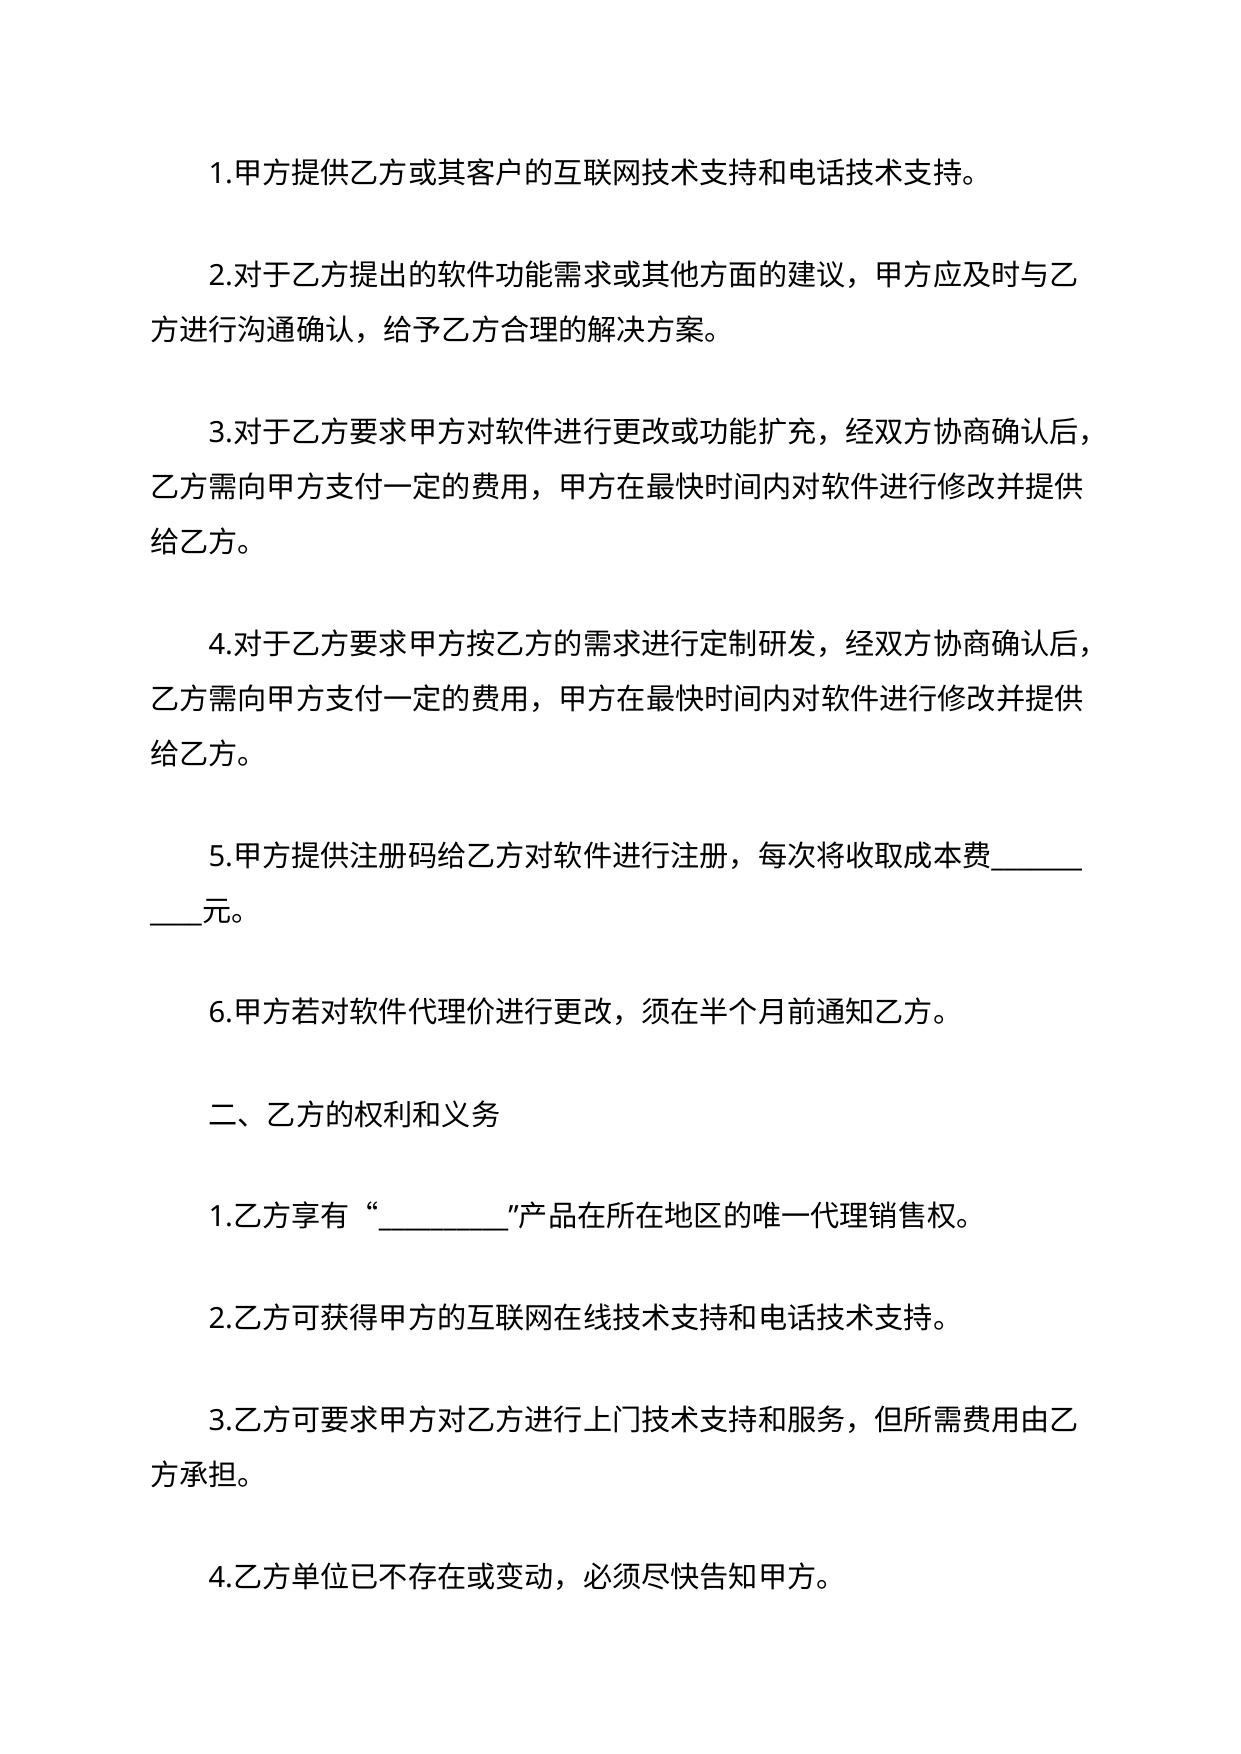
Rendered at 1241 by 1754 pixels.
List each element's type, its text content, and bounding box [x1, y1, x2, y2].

text 1.乙方享有“__________”产品在所在地区的唯一代理销售权。 [150, 1193, 1090, 1235]
text 5.甲方提供注册码给乙方对软件进行注册，每次将收取成本费___________元。 [150, 832, 1090, 929]
text 4.乙方单位已不存在或变动，必须尽快告知甲方。 [150, 1553, 1090, 1596]
text 3.乙方可要求甲方对乙方进行上门技术支持和服务，但所需费用由乙方承担。 [150, 1397, 1090, 1494]
text 4.对于乙方要求甲方按乙方的需求进行定制研发，经双方协商确认后，乙方需向甲方支付一定的费用，甲方在最快时间内对软件进行修改并提供给乙方。 [150, 620, 1090, 773]
text 2.乙方可获得甲方的互联网在线技术支持和电话技术支持。 [150, 1295, 1090, 1337]
text 二、乙方的权利和义务 [150, 1091, 1090, 1133]
text 1.甲方提供乙方或其客户的互联网技术支持和电话技术支持。 [150, 150, 1090, 192]
text 6.甲方若对软件代理价进行更改，须在半个月前通知乙方。 [150, 989, 1090, 1031]
text 2.对于乙方提出的软件功能需求或其他方面的建议，甲方应及时与乙方进行沟通确认，给予乙方合理的解决方案。 [150, 252, 1090, 349]
text 3.对于乙方要求甲方对软件进行更改或功能扩充，经双方协商确认后，乙方需向甲方支付一定的费用，甲方在最快时间内对软件进行修改并提供给乙方。 [150, 409, 1090, 561]
